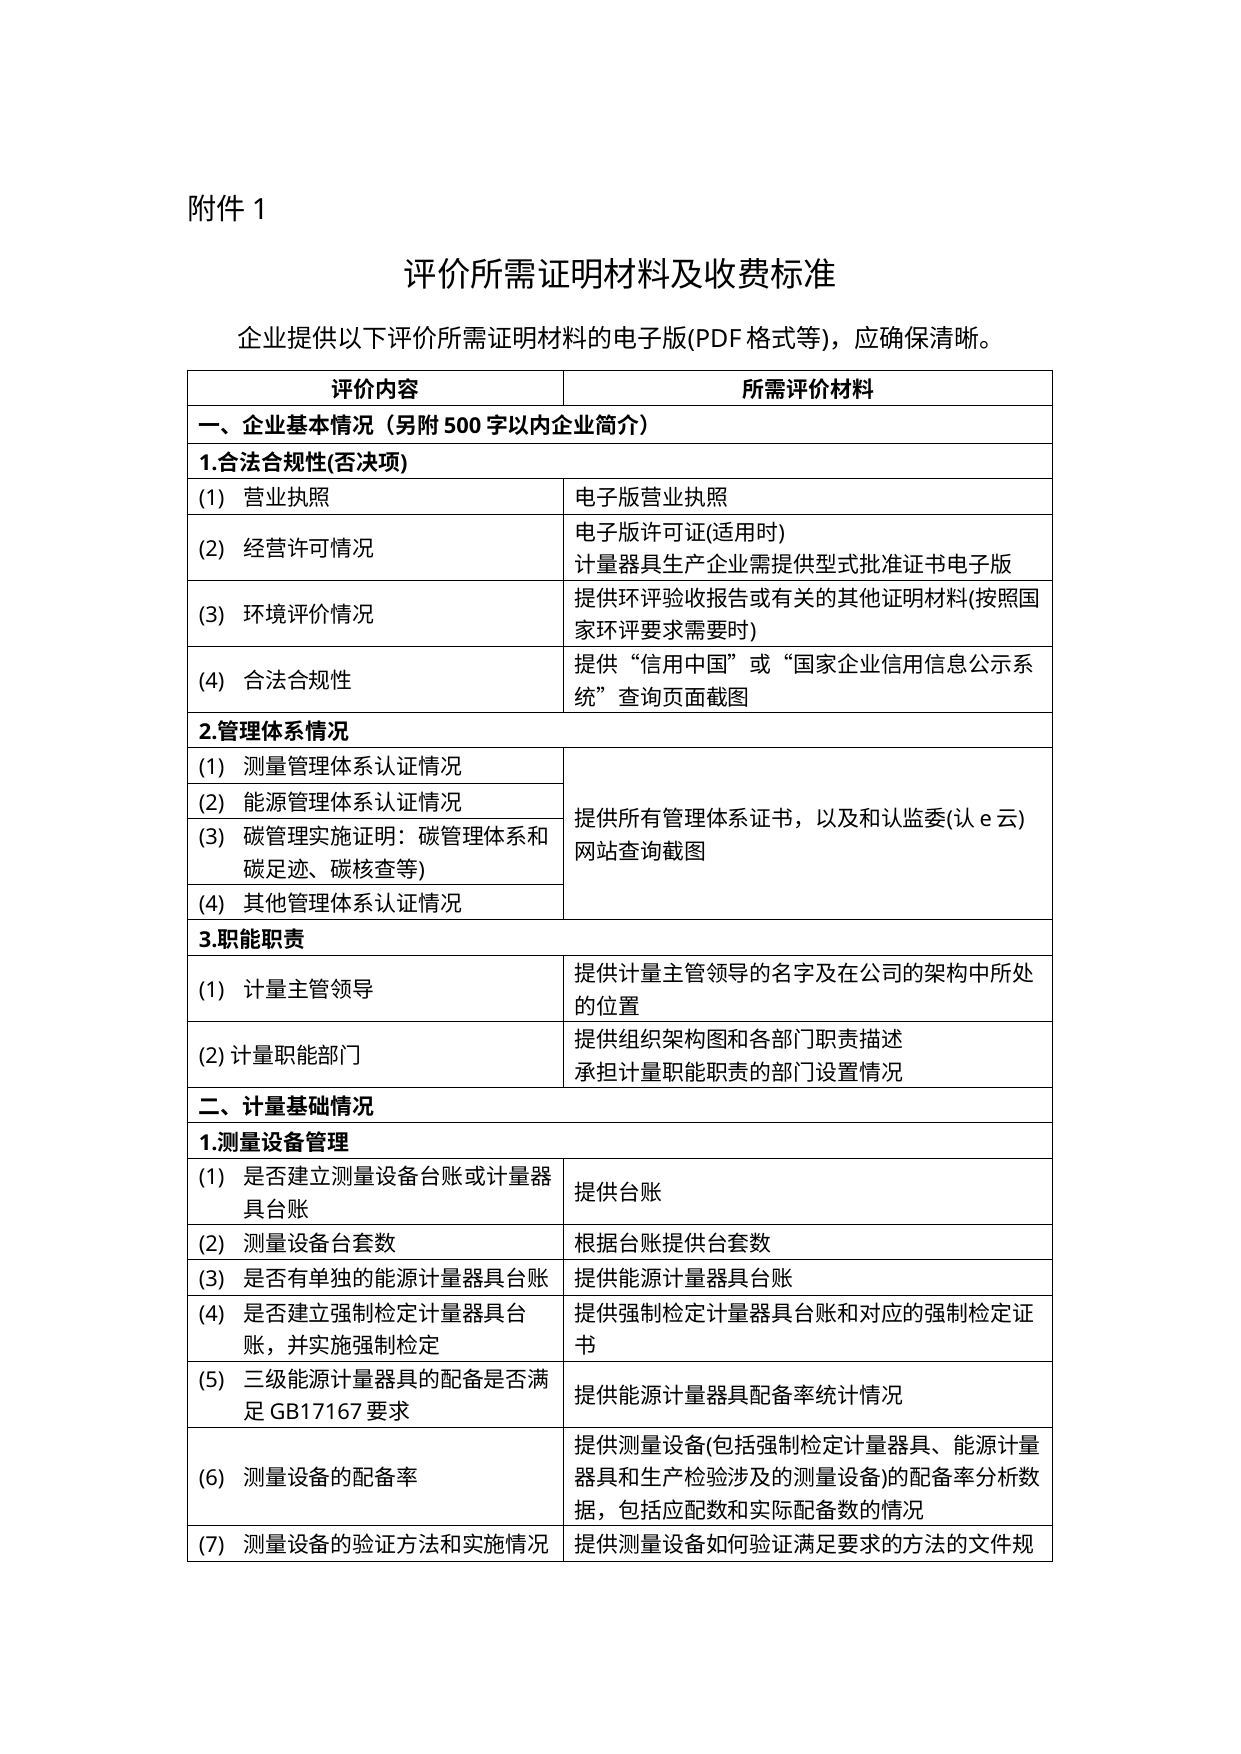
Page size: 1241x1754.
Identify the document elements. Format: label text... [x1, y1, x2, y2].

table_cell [564, 1526, 1052, 1561]
table_cell 是否建立测量设备台账或计量器具台账 [188, 1159, 563, 1224]
text 附件1 [187, 174, 1053, 239]
table_cell 环境评价情况 [188, 581, 563, 646]
table_cell 1.测量设备管理 [188, 1123, 1052, 1158]
table_cell 提供台账 [564, 1159, 1052, 1224]
text 评价所需证明材料及收费标准 [187, 239, 1053, 304]
table_header 所需评价材料 [564, 371, 1052, 405]
table_cell 提供组织架构图和各部门职责描述 承担计量职能职责的部门设置情况 [564, 1022, 1052, 1087]
table_cell 提供“信用中国”或“国家企业信用信息公示系统”查询页面截图 [564, 647, 1052, 712]
table_cell 测量设备台套数 [188, 1225, 563, 1259]
table_cell 计量职能部门 [188, 1022, 563, 1087]
table_cell 提供能源计量器具台账 [564, 1260, 1052, 1294]
table_cell 测量设备的配备率 [188, 1428, 563, 1525]
table_cell 营业执照 [188, 479, 563, 513]
text 企业提供以下评价所需证明材料的电子版(PDF格式等)，应确保清晰。 [187, 304, 1053, 369]
table_cell 测量管理体系认证情况 [188, 748, 563, 782]
table_cell 1.合法合规性(否决项) [188, 444, 1052, 478]
table_cell 提供所有管理体系证书，以及和认监委(认e云)网站查询截图 [564, 748, 1052, 919]
table_cell 电子版许可证(适用时) 计量器具生产企业需提供型式批准证书电子版 [564, 515, 1052, 579]
table_cell 是否建立强制检定计量器具台账，并实施强制检定 [188, 1296, 563, 1361]
table_cell 能源管理体系认证情况 [188, 784, 563, 818]
table_cell 合法合规性 [188, 647, 563, 712]
table_cell 测量设备的验证方法和实施情况 [188, 1526, 563, 1561]
table_cell 3.职能职责 [188, 920, 1052, 955]
table_cell 2.管理体系情况 [188, 713, 1052, 747]
table_cell 三级能源计量器具的配备是否满足GB17167要求 [188, 1362, 563, 1427]
table_cell 企业基本情况（另附500字以内企业简介） [188, 406, 1052, 443]
table_cell 其他管理体系认证情况 [188, 885, 563, 919]
table_cell 提供计量主管领导的名字及在公司的架构中所处的位置 [564, 956, 1052, 1021]
table_cell 二、计量基础情况 [188, 1088, 1052, 1122]
table_cell 提供环评验收报告或有关的其他证明材料(按照国家环评要求需要时) [564, 581, 1052, 646]
table_cell 是否有单独的能源计量器具台账 [188, 1260, 563, 1294]
table_cell 提供能源计量器具配备率统计情况 [564, 1362, 1052, 1427]
table_cell 提供强制检定计量器具台账和对应的强制检定证书 [564, 1296, 1052, 1361]
table_cell 计量主管领导 [188, 956, 563, 1021]
table_header 评价内容 [188, 371, 563, 405]
table_cell 根据台账提供台套数 [564, 1225, 1052, 1259]
table_cell 碳管理实施证明：碳管理体系和碳足迹、碳核查等) [188, 819, 563, 884]
table_cell 提供测量设备(包括强制检定计量器具、能源计量器具和生产检验涉及的测量设备)的配备率分析数据，包括应配数和实际配备数的情况 [564, 1428, 1052, 1525]
table_cell 经营许可情况 [188, 515, 563, 579]
table_cell 电子版营业执照 [564, 479, 1052, 513]
